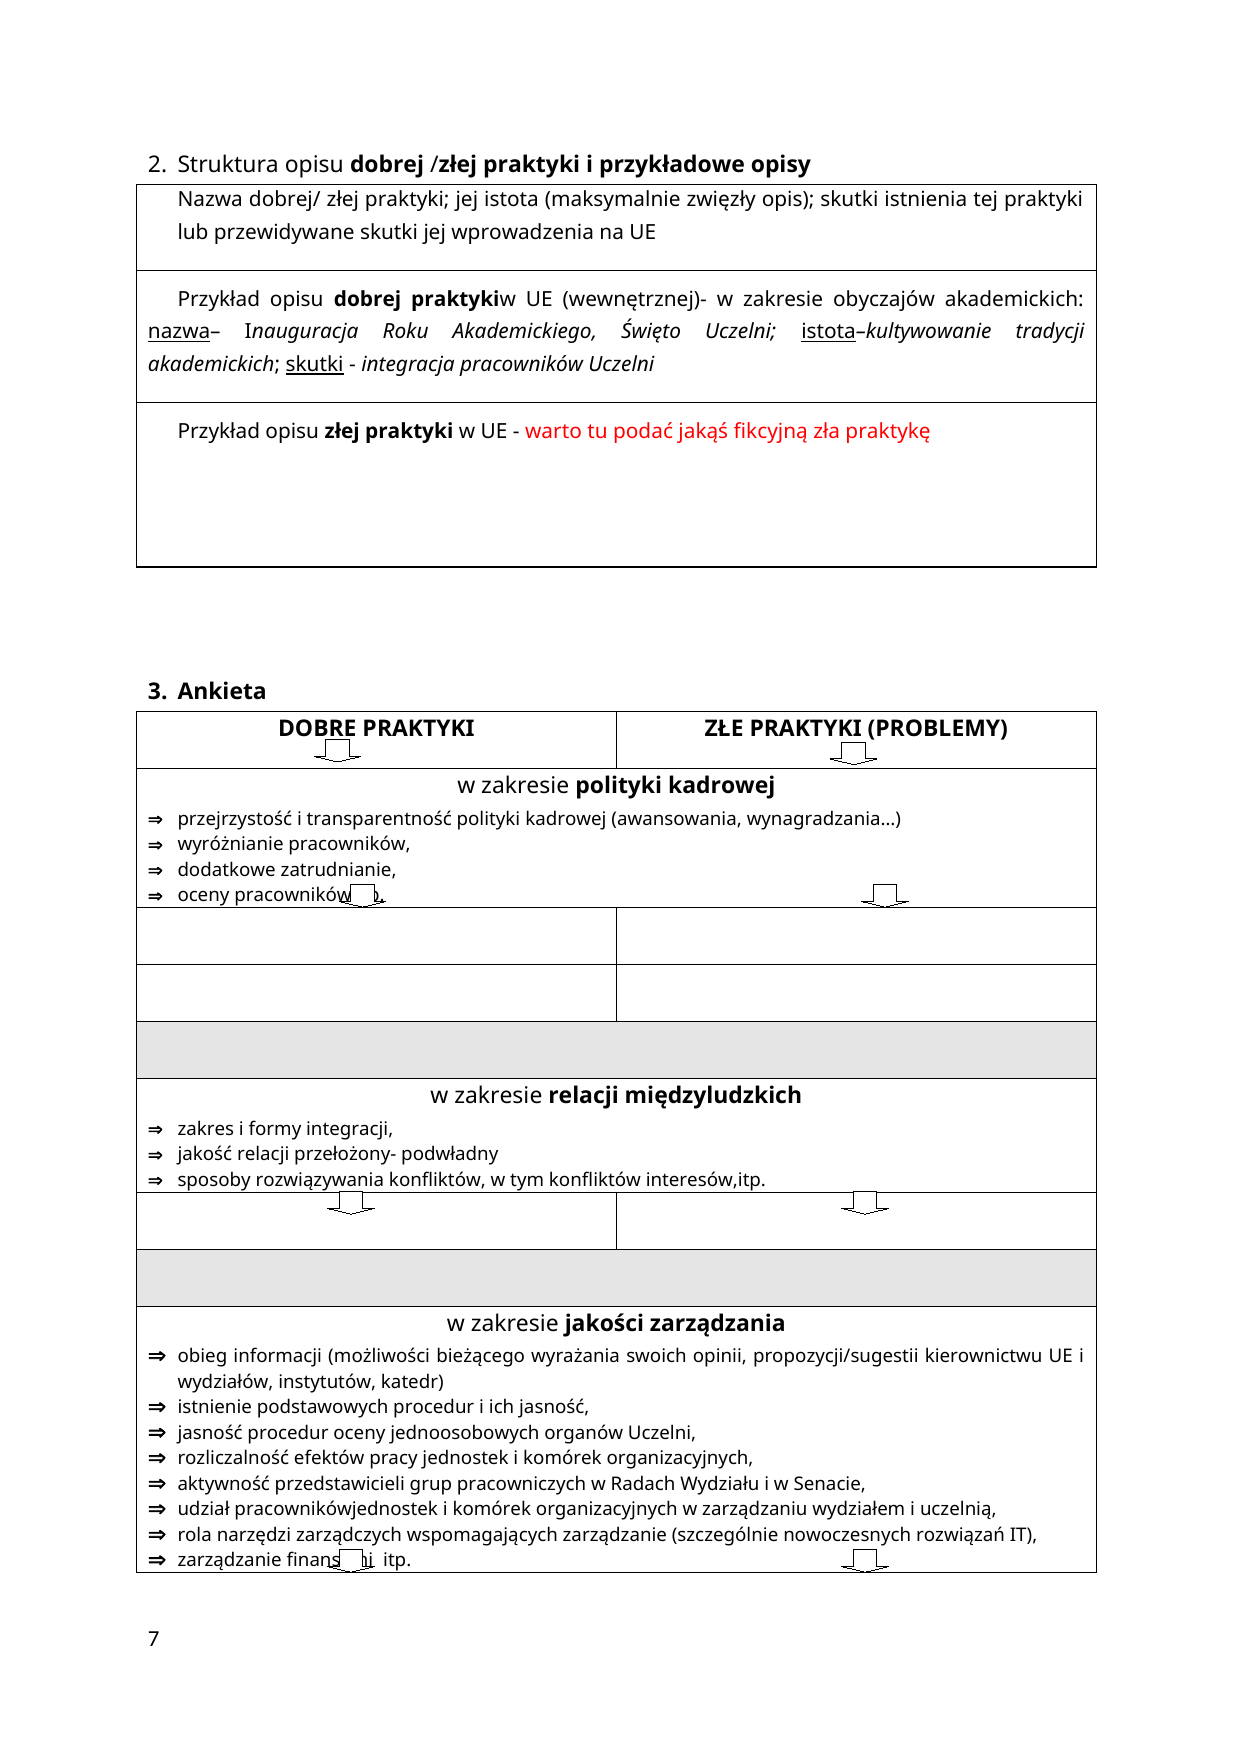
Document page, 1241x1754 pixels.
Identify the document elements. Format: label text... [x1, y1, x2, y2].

table_cell w zakresie polityki kadrowej przejrzystość i transparentność polityki kadrowej (awansowania, wynagradzania…) wyróżnianie pracowników, dodatkowe zatrudnianie, oceny pracowników itp. [137, 769, 1096, 907]
table_cell [137, 908, 616, 964]
table_cell [617, 1193, 1096, 1249]
table_cell w zakresie jakości zarządzania obieg informacji (możliwości bieżącego wyrażania swoich opinii, propozycji/sugestii kierownictwu UE i wydziałów, instytutów, katedr) istnienie podstawowych procedur i ich jasność, jasność procedur oceny jednoosobowych organów Uczelni, rozliczalność efektów pracy jednostek i komórek organizacyjnych, aktywność przedstawicieli grup pracowniczych w Radach Wydziału i w Senacie, udział pracownikówjednostek i komórek organizacyjnych w zarządzaniu wydziałem i uczelnią, rola narzędzi zarządczych wspomagających zarządzanie (szczególnie nowoczesnych rozwiązań IT), zarządzanie finansami itp. [137, 1307, 1096, 1572]
table_header ZŁE PRAKTYKI (PROBLEMY) [617, 712, 1096, 768]
table_cell Przykład opisu złej praktyki w UE - warto tu podać jakąś fikcyjną zła praktykę [137, 403, 1096, 566]
table_cell Przykład opisu dobrej praktykiw UE (wewnętrznej)- w zakresie obyczajów akademickich: nazwa– Inauguracja Roku Akademickiego, Święto Uczelni; istota–kultywowanie tradycji akademickich; skutki - integracja pracowników Uczelni [137, 271, 1096, 402]
table_cell [617, 965, 1096, 1021]
table_cell [137, 1250, 1096, 1306]
list Struktura opisu dobrej /złej praktyki i przykładowe opisy [148, 148, 1093, 179]
table_cell [617, 908, 1096, 964]
table_cell w zakresie relacji międzyludzkich zakres i formy integracji, jakość relacji przełożony- podwładny sposoby rozwiązywania konfliktów, w tym konfliktów interesów,itp. [137, 1079, 1096, 1192]
table_cell [137, 1193, 616, 1249]
table_cell [137, 965, 616, 1021]
table_cell [137, 1022, 1096, 1078]
table_header DOBRE PRAKTYKI [137, 712, 616, 768]
list Ankieta [148, 675, 1093, 706]
table_header Nazwa dobrej/ złej praktyki; jej istota (maksymalnie zwięzły opis); skutki istnienia tej praktyki lub przewidywane skutki jej wprowadzenia na UE [137, 185, 1096, 270]
